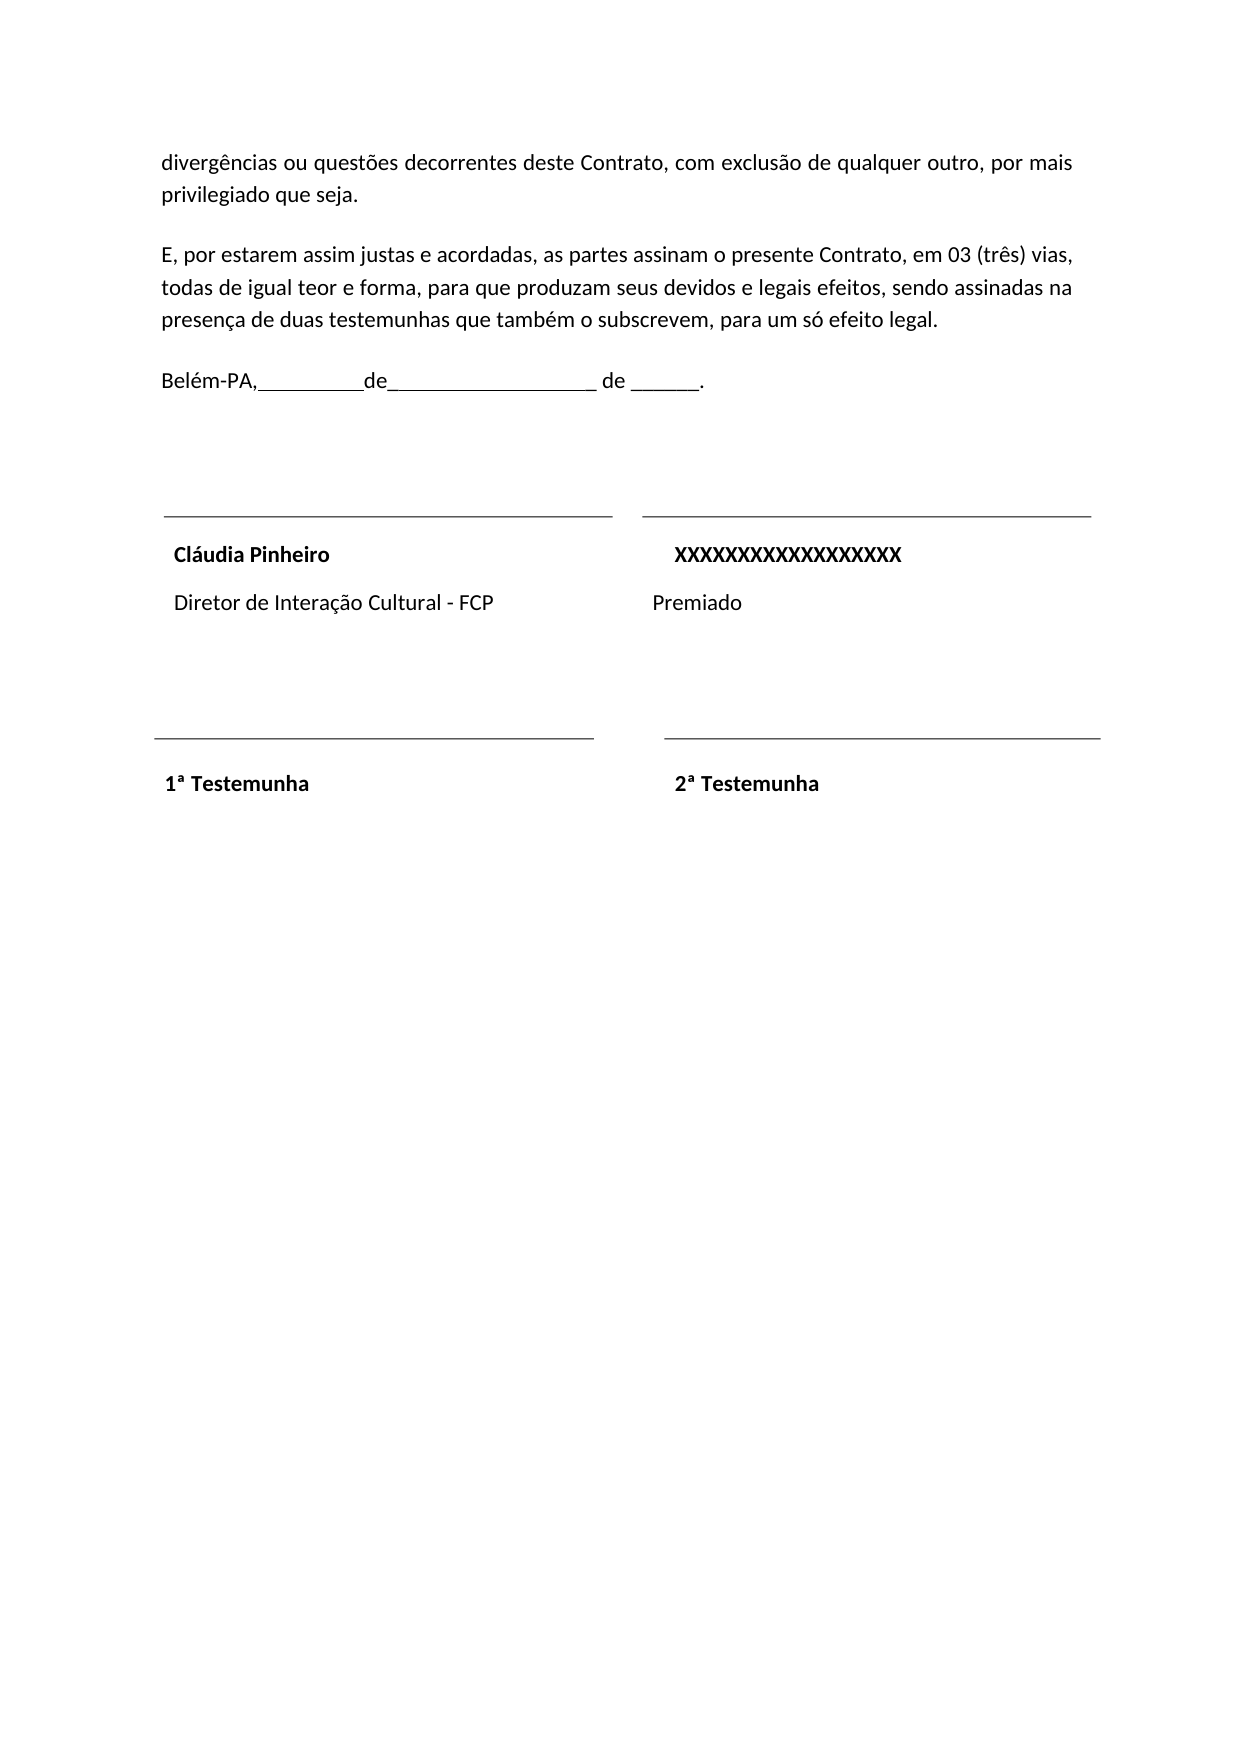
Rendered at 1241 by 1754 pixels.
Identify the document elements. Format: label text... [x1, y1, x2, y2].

text Cláudia Pinheiro XXXXXXXXXXXXXXXXXX [174, 546, 1181, 567]
text Diretor de Interação Cultural - FCP Premiado [174, 588, 1181, 616]
text E, por estarem assim justas e acordadas, as partes assinam o presente Contrato, em 03 (três) vias, todas de igual teor e forma, para que produzam seus devidos e legais efeitos, sendo assinadas na presença de duas testemunhas que também o subscrevem, para um só efeito legal. [161, 241, 1075, 333]
text 1ª Testemunha 2ª Testemunha [164, 769, 1181, 797]
text Belém-PA, de_ _ de ______. [161, 366, 1181, 394]
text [161, 148, 1075, 208]
